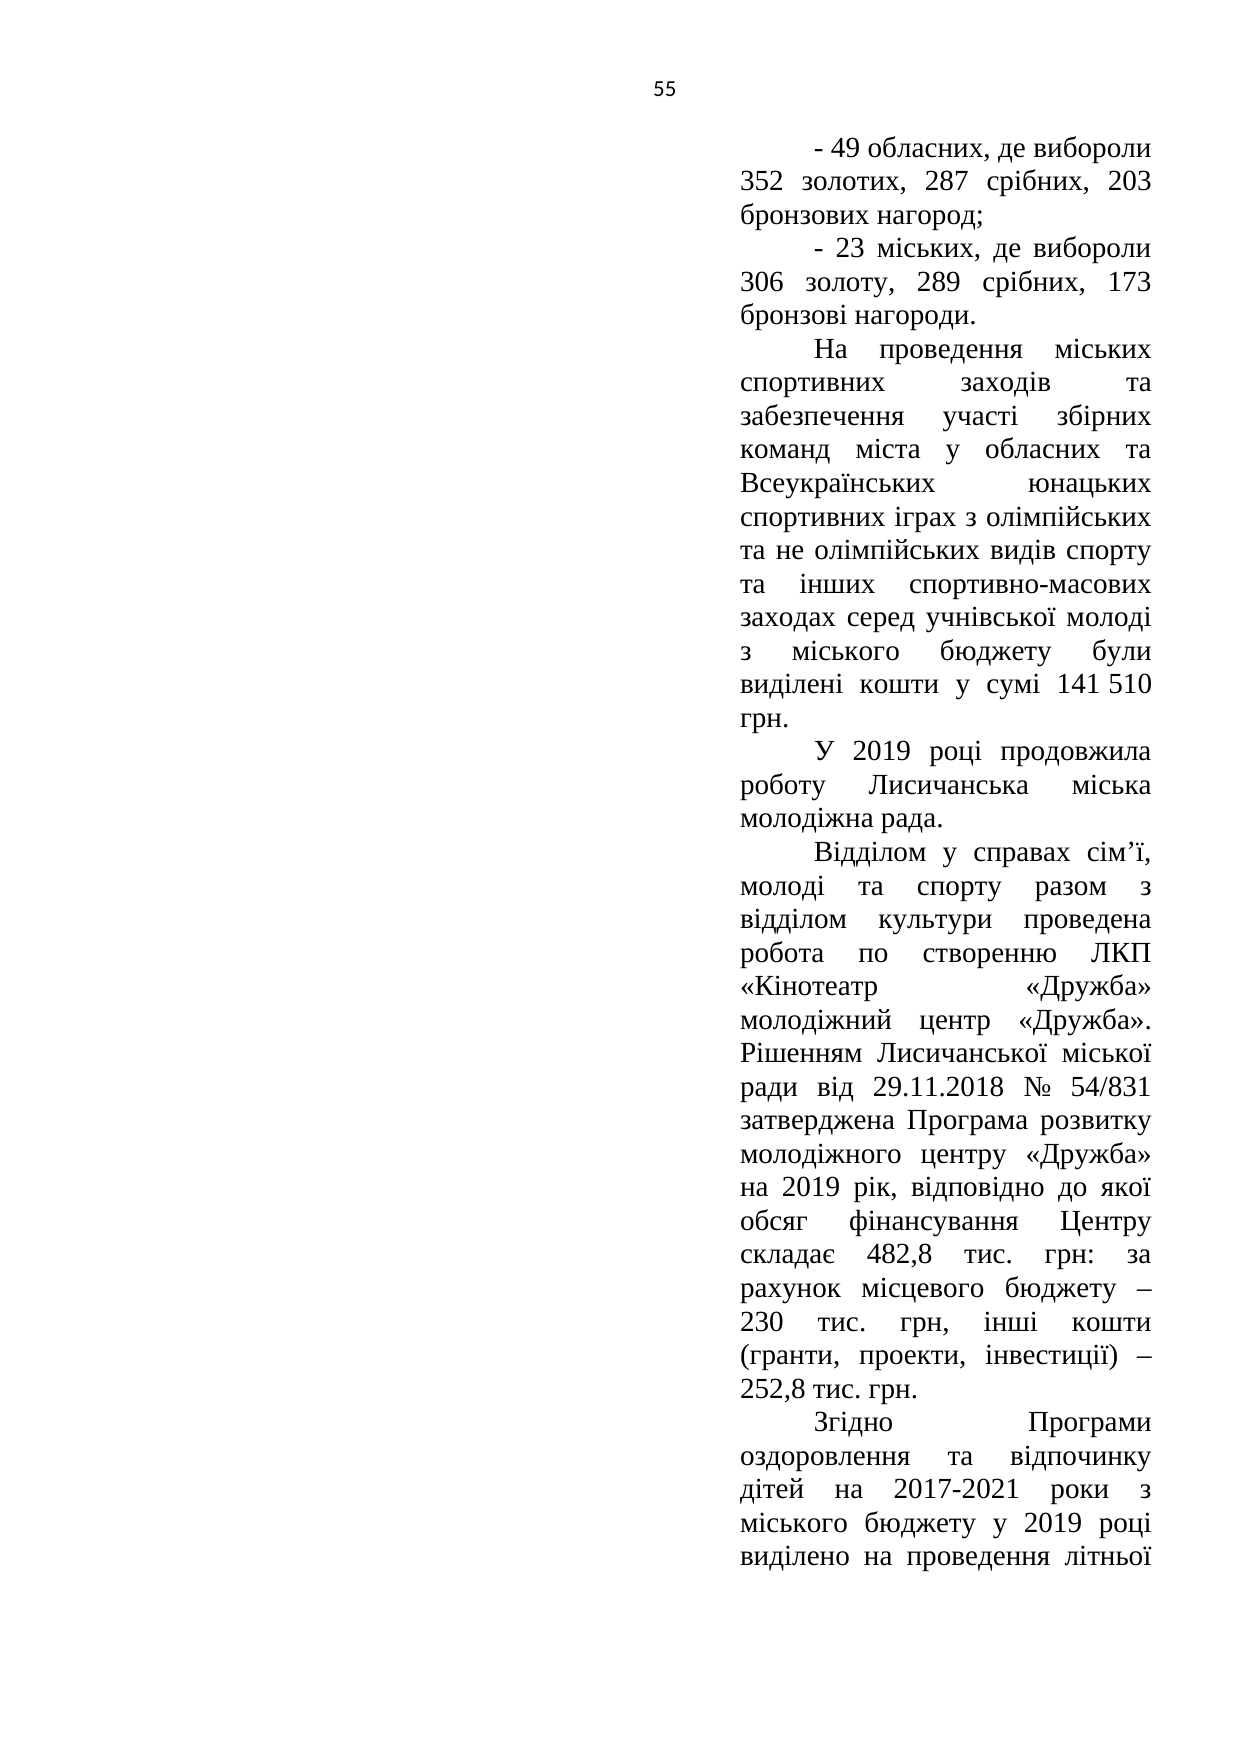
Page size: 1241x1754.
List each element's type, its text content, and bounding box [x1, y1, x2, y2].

text Відділом у справах сім’ї, молоді та спорту разом з відділом культури проведена робота по створенню ЛКП «Кінотеатр «Дружба» молодіжний центр «Дружба». Рішенням Лисичанської міської ради від 29.11.2018 № 54/831 затверджена Програма розвитку молодіжного центру «Дружба» на 2019 рік, відповідно до якої обсяг фінансування Центру складає 482,8 тис. грн: за рахунок місцевого бюджету – 230 тис. грн, інші кошти (гранти, проекти, інвестиції) – 252,8 тис. грн. [740, 834, 1152, 1404]
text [740, 1404, 1152, 1572]
text У 2019 році продовжила роботу Лисичанська міська молодіжна рада. [740, 733, 1152, 834]
text - 49 обласних, де вибороли 352 золотих, 287 срібних, 203 бронзових нагород; [740, 130, 1152, 230]
text На проведення міських спортивних заходів та забезпечення участі збірних команд міста у обласних та Всеукраїнських юнацьких спортивних іграх з олімпійських та не олімпійських видів спорту та інших спортивно-масових заходах серед учнівської молоді з міського бюджету були виділені кошти у сумі 141 510 грн. [740, 331, 1152, 733]
text - 23 міських, де вибороли 306 золоту, 289 срібних, 173 бронзові нагороди. [740, 230, 1152, 331]
